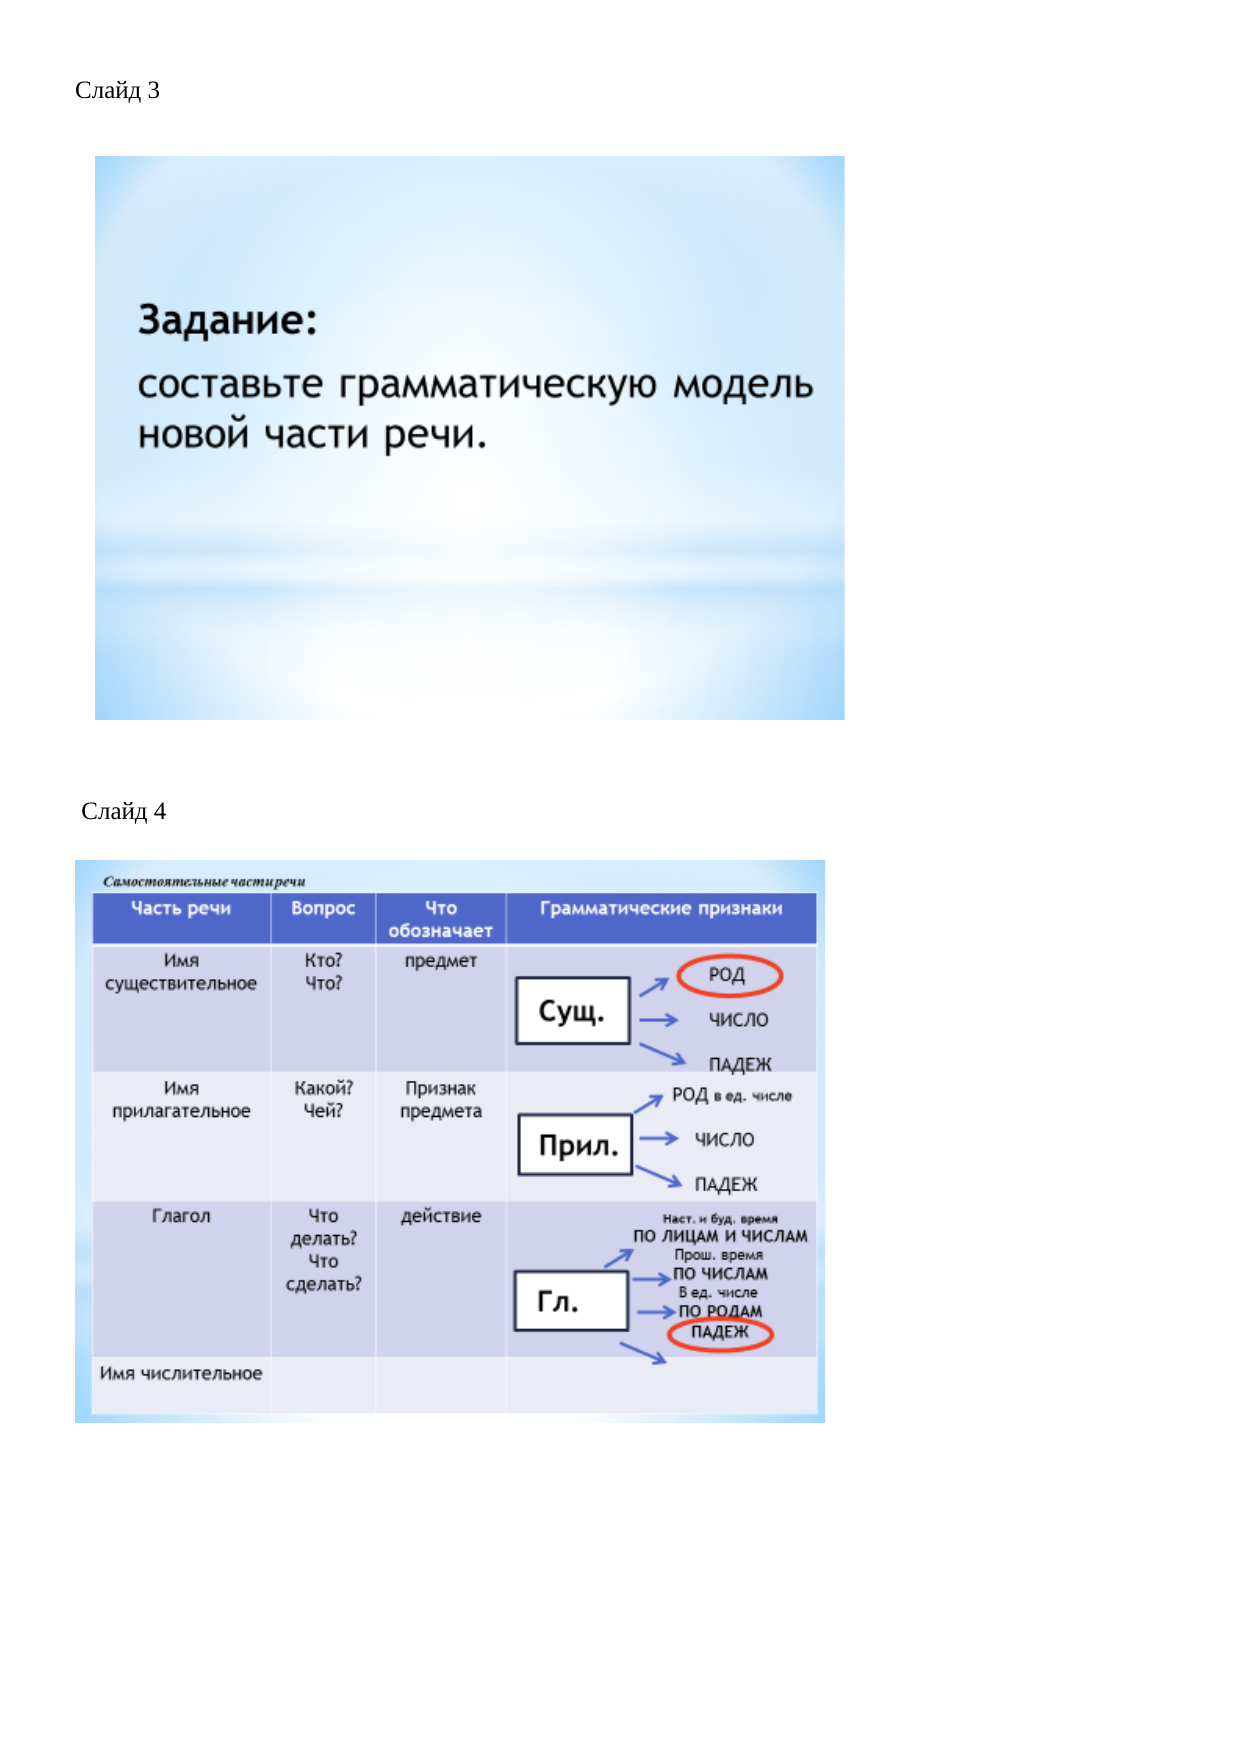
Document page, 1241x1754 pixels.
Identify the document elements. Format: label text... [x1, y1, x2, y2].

picture [95, 156, 845, 720]
picture [75, 860, 826, 1423]
text Слайд 4 [75, 796, 1165, 825]
text Слайд 3 [75, 75, 1165, 104]
